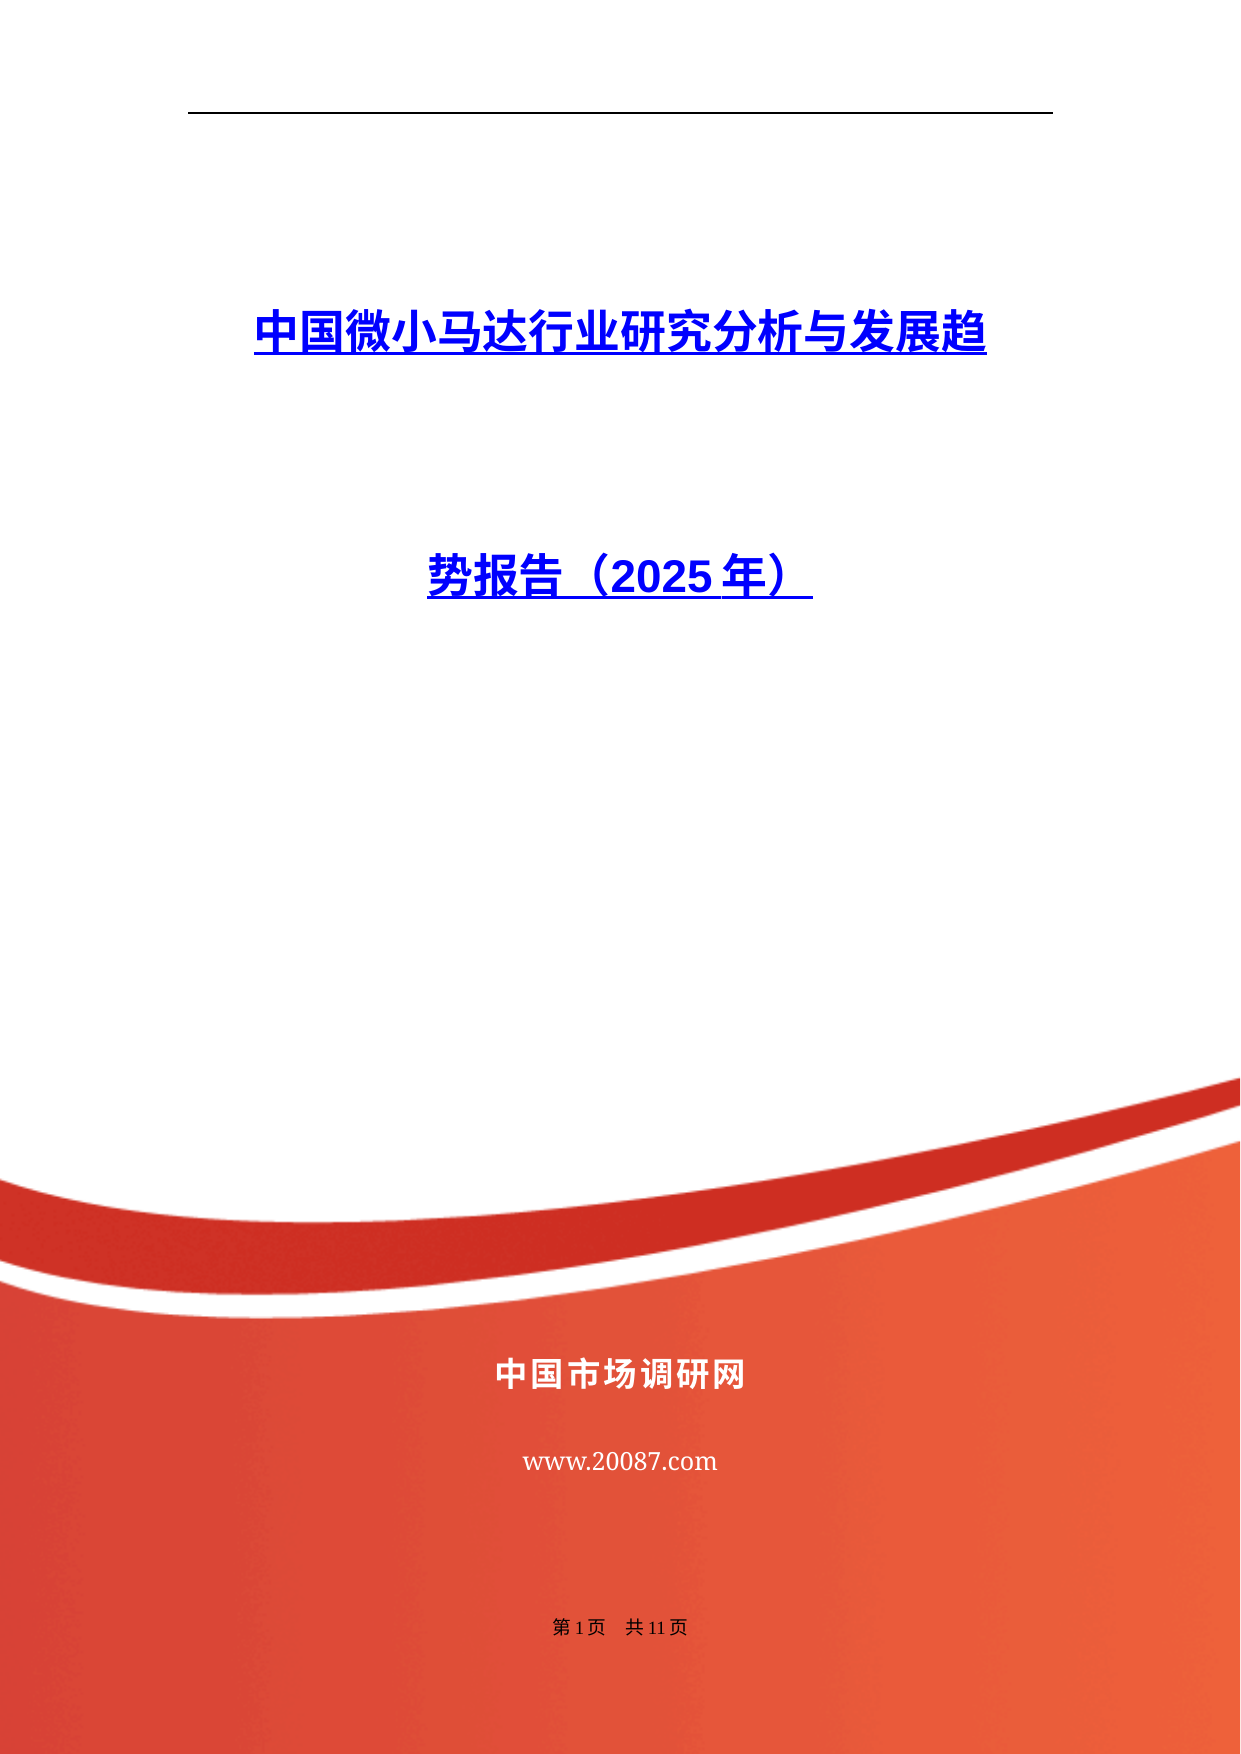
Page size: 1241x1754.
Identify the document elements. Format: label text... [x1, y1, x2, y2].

subtitle 中国市场调研网 [187, 1339, 1053, 1404]
table_header 中国微小马达行业研究分析与发展趋势报告（2025年） [188, 207, 1053, 773]
picture [0, 1006, 1241, 1754]
text www.20087.com [187, 1428, 1053, 1493]
